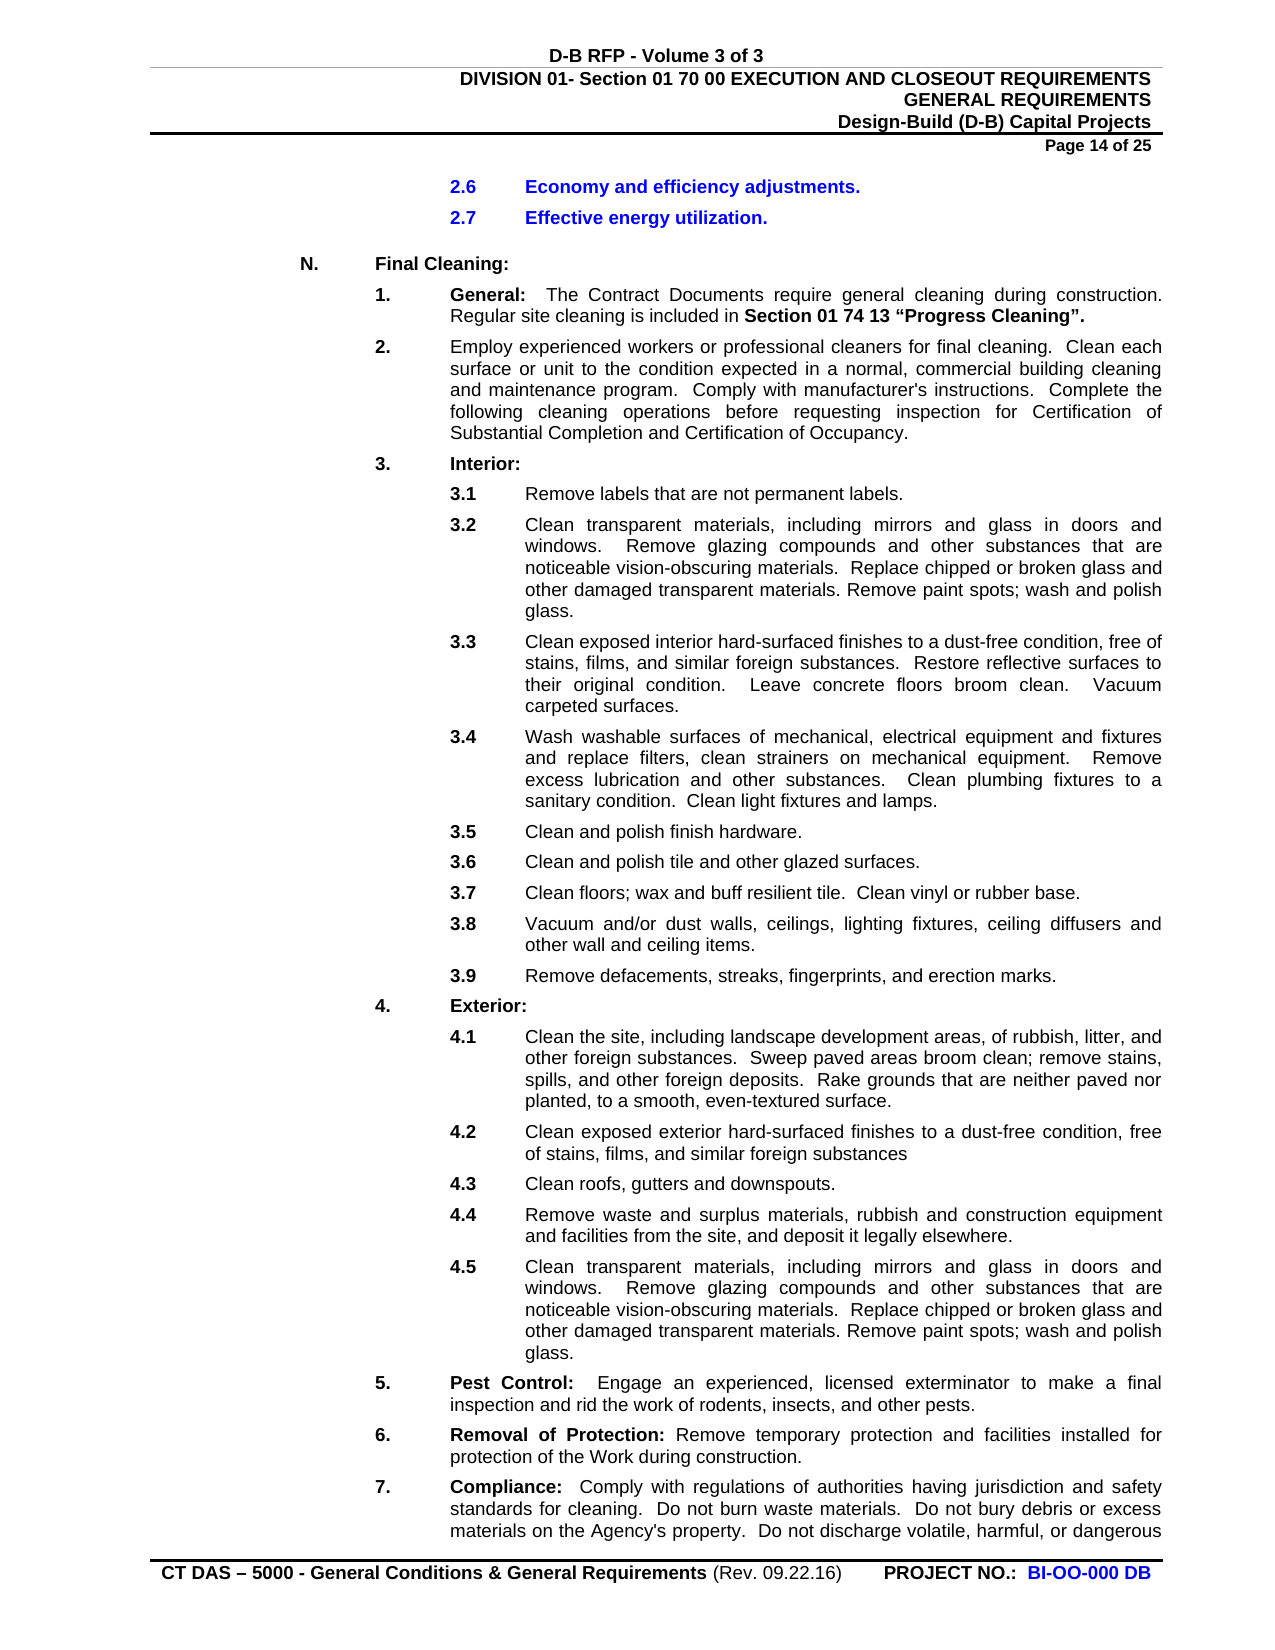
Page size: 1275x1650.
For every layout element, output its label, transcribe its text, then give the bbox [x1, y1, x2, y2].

subtitle Vacuum and/or dust walls, ceilings, lighting fixtures, ceiling diffusers and other wall and ceiling items. [450, 912, 1162, 956]
subtitle 5. Control: Engage an experienced, licensed exterminator to make a final inspection and rid the work of rodents, insects, and other pests. [375, 1372, 1162, 1415]
subtitle Clean exposed interior hard-surfaced finishes to a dust-free condition, free of stains, films, and similar foreign substances. Restore reflective surfaces to their original condition. Leave concrete floors broom clean. Vacuum carpeted surfaces. [450, 630, 1162, 717]
subtitle 4.3 Clean roofs, gutters and downspouts. [450, 1173, 1162, 1194]
subtitle Clean and polish finish hardware. [450, 821, 1162, 842]
subtitle Remove labels that are not permanent labels. [450, 483, 1162, 505]
subtitle Remove defacements, streaks, fingerprints, and erection marks. [450, 964, 1162, 986]
subtitle 4. Exterior: [375, 995, 1162, 1017]
subtitle 2. Employ experienced workers or professional cleaners for final cleaning. Clean each surface or unit to the condition expected in a normal, commercial building cleaning and maintenance program. Comply with manufacturer's instructions. Complete the following cleaning operations before requesting inspection for Certification of Substantial Completion and Certification of Occupancy. [375, 336, 1162, 444]
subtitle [375, 1476, 1162, 1541]
subtitle Clean transparent materials, including mirrors and glass in doors and windows. Remove glazing compounds and other substances that are noticeable vision-obscuring materials. Replace chipped or broken glass and other damaged transparent materials. Remove paint spots; wash and polish glass. [450, 514, 1162, 621]
subtitle Wash washable surfaces of mechanical, electrical equipment and fixtures and replace filters, clean strainers on mechanical equipment. Remove excess lubrication and other substances. Clean plumbing fixtures to a sanitary condition. Clean light fixtures and lamps. [450, 726, 1162, 812]
subtitle Clean floors; wax and buff resilient tile. Clean vinyl or rubber base. [450, 882, 1162, 903]
subtitle 2.6 Economy and efficiency adjustments. [450, 176, 1162, 198]
subtitle 4.5 Clean transparent materials, including mirrors and glass in doors and windows. Remove glazing compounds and other substances that are noticeable vision-obscuring materials. Replace chipped or broken glass and other damaged transparent materials. Remove paint spots; wash and polish glass. [450, 1255, 1162, 1363]
subtitle 4.4 Remove waste and surplus materials, rubbish and construction equipment and facilities from the site, and deposit it legally elsewhere. [450, 1203, 1162, 1246]
subtitle 2.7 Effective energy utilization. [450, 207, 1162, 228]
subtitle 4.1 Clean the site, including landscape development areas, of rubbish, litter, and other foreign substances. Sweep paved areas broom clean; remove stains, spills, and other foreign deposits. Rake grounds that are neither paved nor planted, to a smooth, even-textured surface. [450, 1026, 1162, 1112]
subtitle 3. Interior: [375, 453, 1162, 474]
subtitle N. Final Cleaning: [300, 253, 1162, 275]
subtitle 6. Removal of Protection: Remove temporary protection and facilities installed for protection of the Work during construction. [375, 1424, 1162, 1467]
subtitle Clean and polish tile and other glazed surfaces. [450, 851, 1162, 873]
subtitle 1. General: The Contract Documents require general cleaning during construction. Regular site cleaning is included in Section 01 74 13 “Progress Cleaning”. [375, 284, 1162, 327]
subtitle 4.2 Clean exposed exterior hard-surfaced finishes to a dust-free condition, free of stains, films, and similar foreign substances [450, 1121, 1162, 1164]
